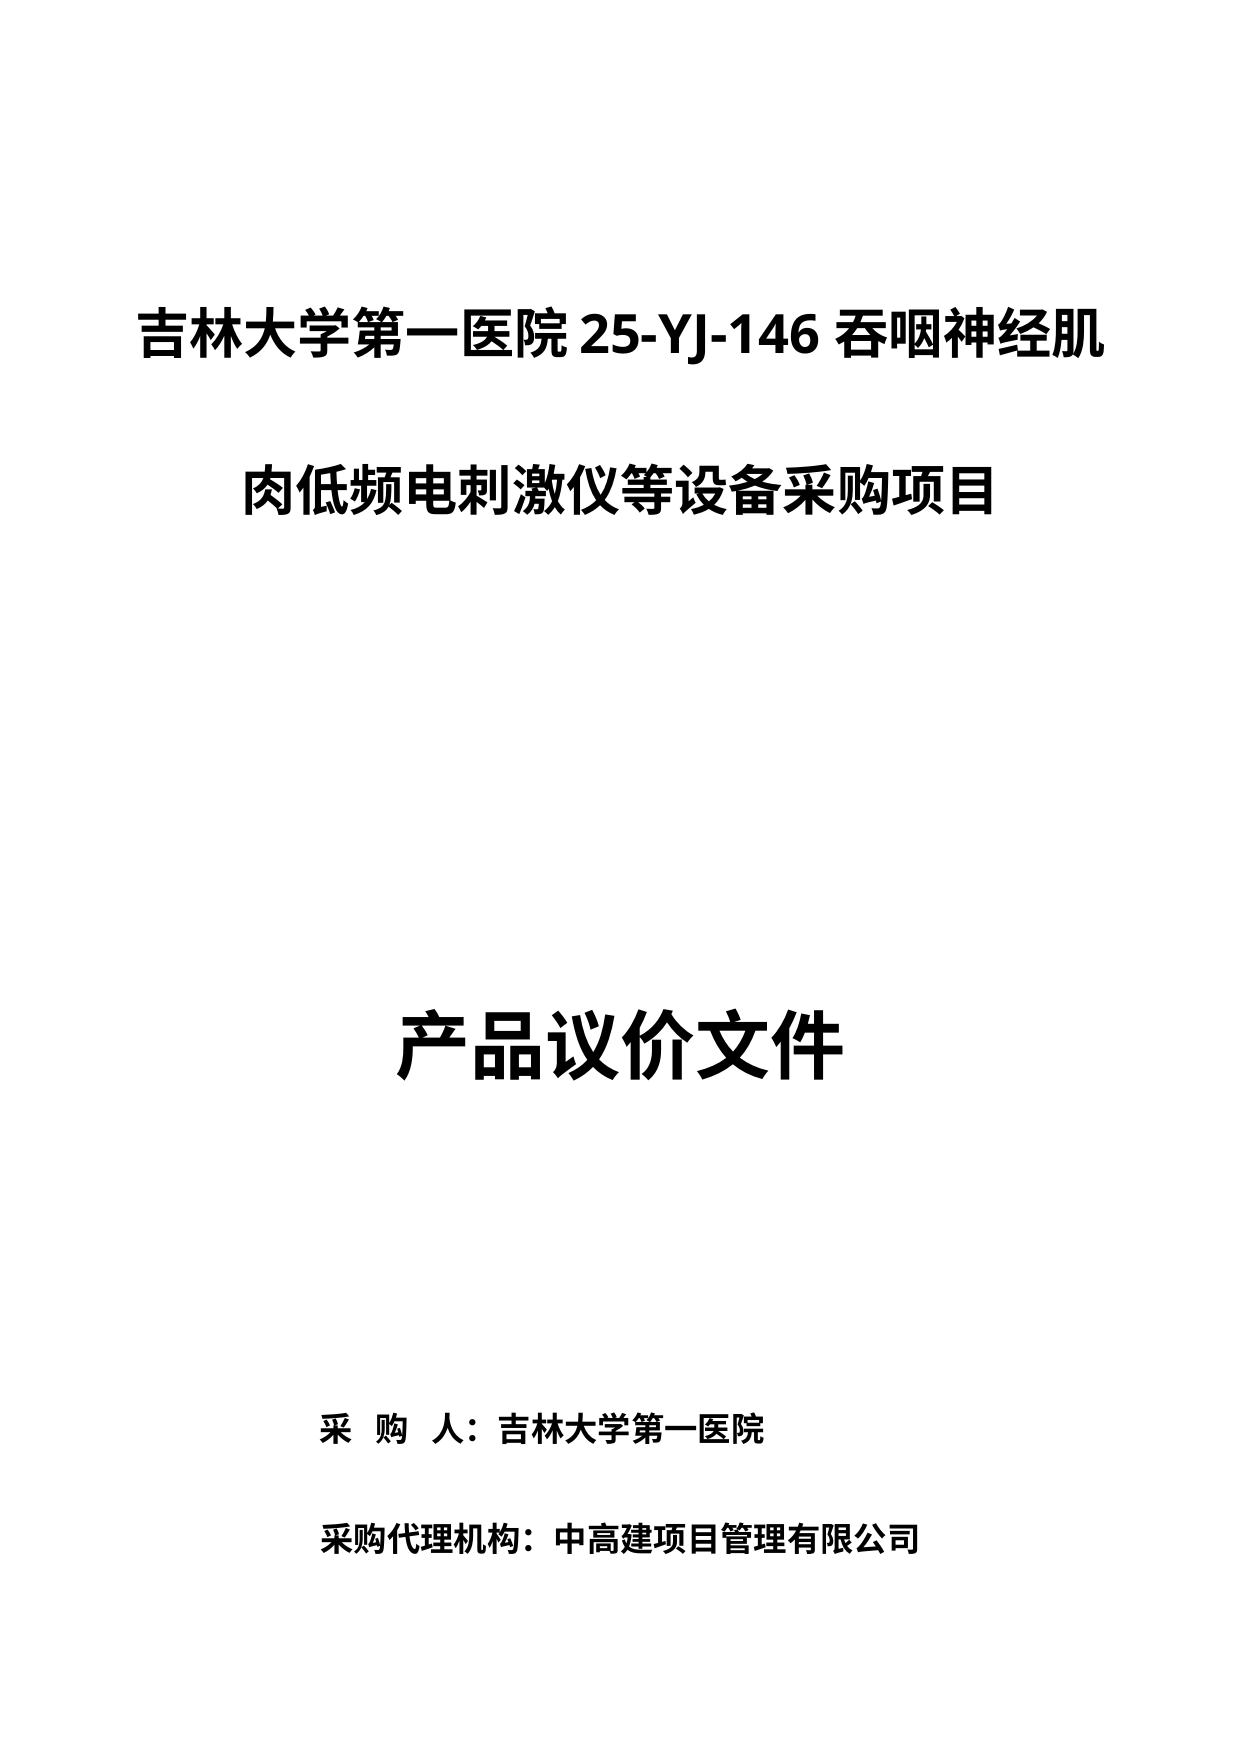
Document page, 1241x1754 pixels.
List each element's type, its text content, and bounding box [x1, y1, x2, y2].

text 采 购 人：吉林大学第一医院 [118, 1403, 1122, 1451]
text 采购代理机构：中高建项目管理有限公司 [118, 1513, 1122, 1561]
text 产品议价文件 [118, 987, 1122, 1095]
text 吉林大学第一医院25-YJ-146 吞咽神经肌肉低频电刺激仪等设备采购项目 [118, 291, 1122, 526]
